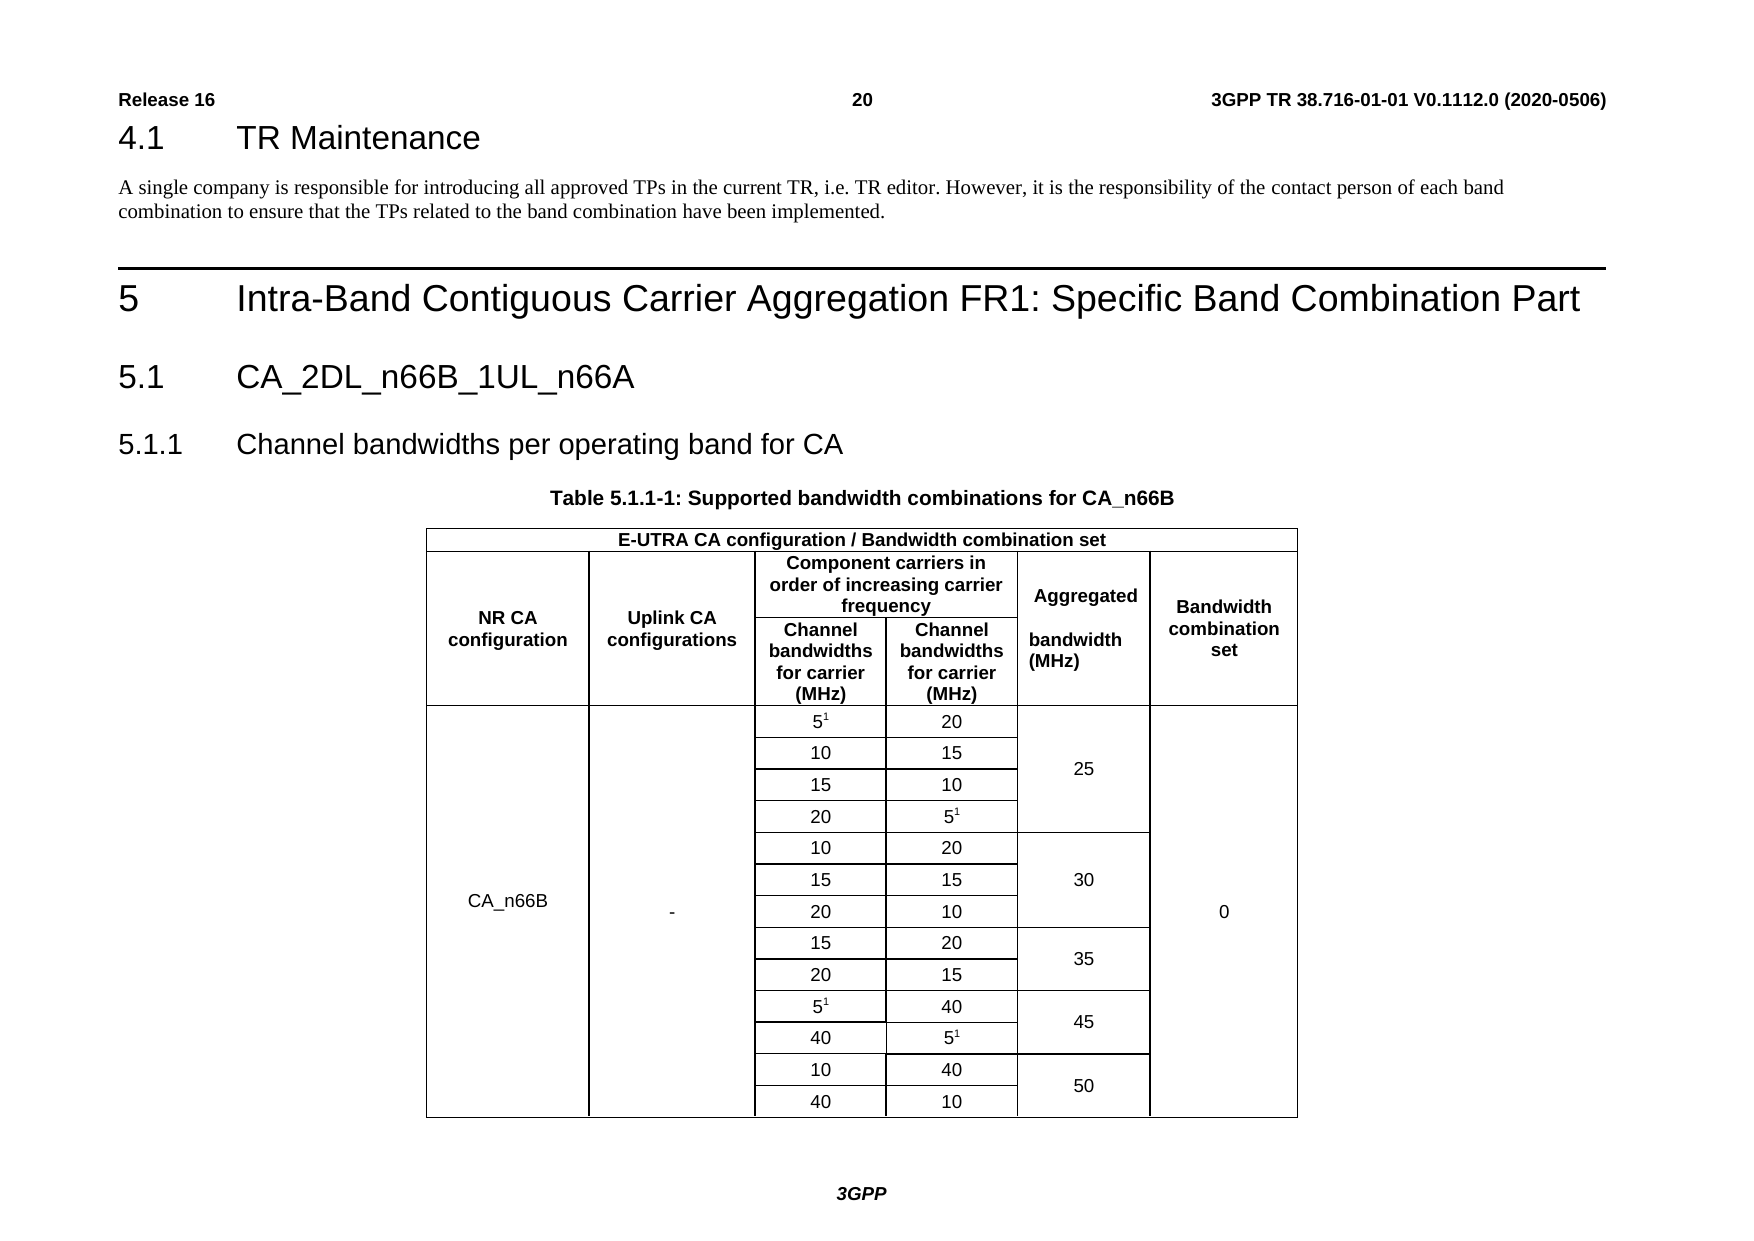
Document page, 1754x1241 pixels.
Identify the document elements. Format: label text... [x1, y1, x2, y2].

table_cell 10 [756, 833, 885, 863]
table_cell NR CA configuration [427, 552, 588, 705]
table_cell Aggregated bandwidth (MHz) [1018, 552, 1149, 705]
table_cell 51 [756, 706, 885, 736]
table_cell 20 [887, 928, 1017, 958]
table_cell 40 [756, 1023, 886, 1053]
table_cell 45 [1018, 991, 1149, 1053]
subtitle 5 Intra-Band Contiguous Carrier Aggregation FR1: Specific Band Combination Part [118, 270, 1606, 319]
table_cell Channel bandwidths for carrier (MHz) [887, 618, 1017, 705]
table_cell 10 [887, 770, 1017, 800]
table_cell 20 [756, 896, 885, 926]
table_cell Component carriers in order of increasing carrier frequency [756, 552, 1017, 617]
table_cell 15 [887, 960, 1017, 990]
table_cell 10 [887, 1086, 1017, 1116]
table_cell 40 [887, 1055, 1017, 1085]
table_cell 40 [756, 1086, 885, 1116]
table_cell CA_n66B [427, 706, 588, 1116]
table_cell 51 [887, 801, 1017, 831]
table_cell 35 [1018, 928, 1149, 990]
table_cell Channel bandwidths for carrier (MHz) [756, 618, 885, 705]
text Table 5.1.1-1: Supported bandwidth combinations for CA_n66B [118, 485, 1606, 509]
table_cell 10 [756, 1054, 885, 1085]
table_cell 0 [1151, 706, 1297, 1116]
table_cell 15 [887, 865, 1017, 895]
subtitle 5.1.1 Channel bandwidths per operating band for CA [118, 427, 1606, 460]
table_cell 51 [756, 991, 885, 1021]
table_header E-UTRA CA configuration / Bandwidth combination set [427, 529, 1297, 551]
table_cell 25 [1018, 706, 1149, 831]
table_cell 20 [756, 801, 885, 831]
table_cell 20 [887, 706, 1017, 736]
table_cell 30 [1018, 833, 1149, 926]
table_cell 15 [756, 928, 885, 958]
table_cell - [590, 706, 754, 1116]
table_cell 20 [756, 960, 885, 990]
table_cell 15 [756, 865, 885, 895]
text A single company is responsible for introducing all approved TPs in the current TR, i.e. TR editor. However, it is the responsibility of the contact person of each band combination to ensure that the TPs related to the band combination have been implemented. [118, 175, 1606, 223]
table_cell 15 [756, 770, 885, 800]
table_cell Uplink CA configurations [590, 552, 754, 705]
table_cell 10 [756, 738, 885, 768]
table_cell 15 [887, 738, 1017, 768]
table_cell 20 [887, 833, 1017, 863]
subtitle 4.1 TR Maintenance [118, 118, 1606, 156]
table_cell Bandwidth combination set [1151, 552, 1297, 705]
subtitle 5.1 CA_2DL_n66B_1UL_n66A [118, 357, 1606, 396]
table_cell 50 [1018, 1055, 1149, 1116]
table_cell 51 [887, 1023, 1017, 1053]
table_cell 10 [887, 896, 1017, 926]
table_cell 40 [887, 991, 1017, 1021]
